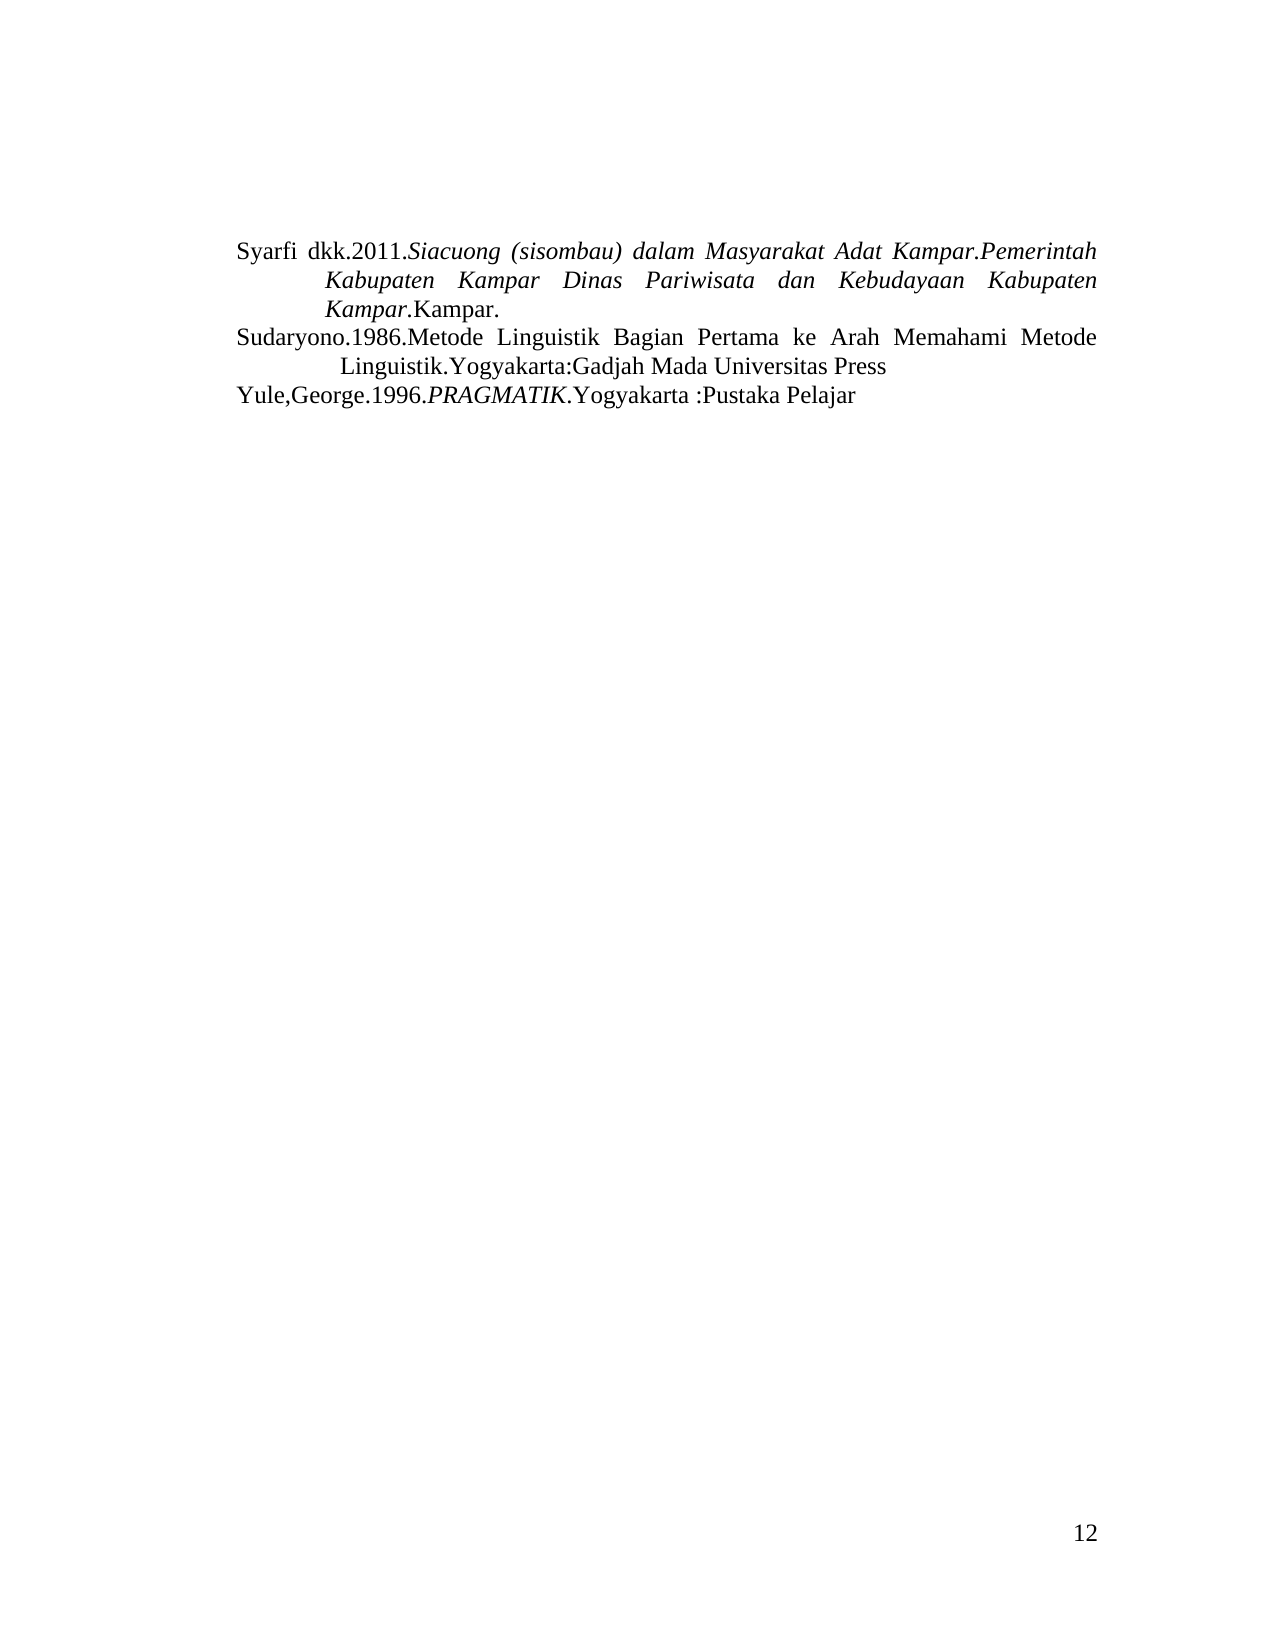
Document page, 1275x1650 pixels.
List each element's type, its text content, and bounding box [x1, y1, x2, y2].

text Yule,George.1996.PRAGMATIK.Yogyakarta :Pustaka Pelajar [236, 380, 1098, 409]
text Sudaryono.1986.Metode Linguistik Bagian Pertama ke Arah Memahami Metode Linguistik.Yogyakarta:Gadjah Mada Universitas Press [236, 322, 1098, 380]
text Syarfi dkk.2011.Siacuong (sisombau) dalam Masyarakat Adat Kampar.Pemerintah Kabupaten Kampar Dinas Pariwisata dan Kebudayaan Kabupaten Kampar.Kampar. [236, 236, 1098, 322]
